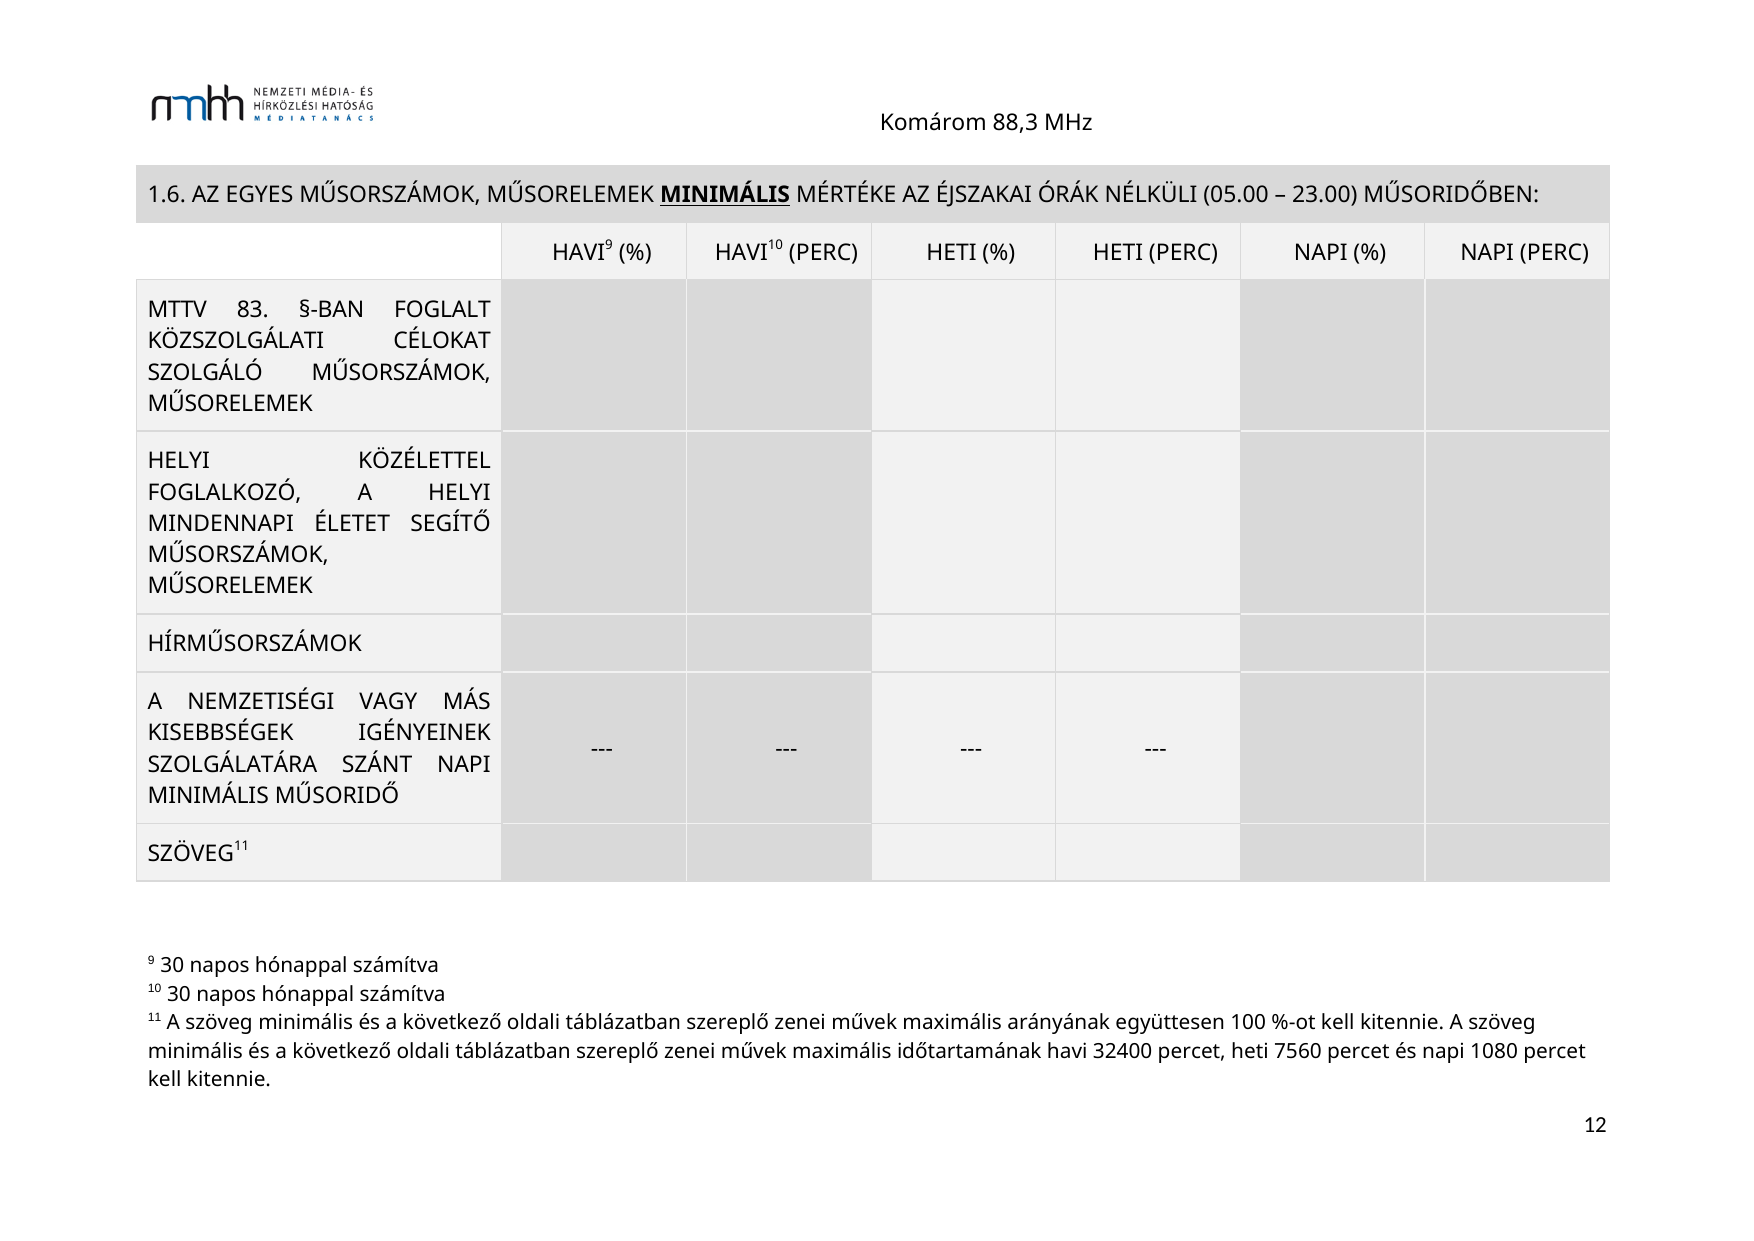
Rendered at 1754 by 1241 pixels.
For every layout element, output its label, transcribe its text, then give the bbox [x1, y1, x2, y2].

table_cell mttv 83. §-ban foglalt KÖZSZOLGÁLATI célokat szolgáló műsorszámok, műsorelemek [137, 280, 501, 430]
table_cell [1056, 280, 1240, 430]
table_cell [872, 280, 1055, 430]
table_cell [503, 280, 686, 430]
table_cell [1426, 432, 1609, 613]
table_cell [1241, 615, 1424, 671]
picture [147, 73, 381, 130]
table_cell napi (perc) [1425, 223, 1609, 279]
table_cell [1056, 432, 1240, 613]
table_cell [1056, 615, 1240, 671]
table_cell [872, 432, 1055, 613]
table_cell a nemzetiségi vagy más kisebbségek igényeinek szolgálatára szánt napi minimális műsoridő [137, 673, 501, 823]
table_cell --- [687, 673, 871, 823]
table_cell --- [503, 673, 686, 823]
table_cell [1241, 673, 1424, 823]
table_cell [1241, 432, 1424, 613]
table_cell [1426, 824, 1609, 880]
table_cell [872, 824, 1055, 880]
table_header 1.6. az egyes műsorszámok, MŰSORELEMEK minimális mértéke az éjszakai órák nélküli (05.00 – 23.00) műsoridőben: [137, 166, 1609, 222]
table_cell [1241, 824, 1424, 880]
table_cell [1056, 824, 1240, 880]
table_cell helyi közélettel foglalkozó, a helyi mindennapi életet segítő műsorszámok, műsorelemek [137, 432, 501, 613]
table_cell [503, 824, 686, 880]
table_cell [1426, 280, 1609, 430]
table_cell --- [872, 673, 1055, 823]
table_cell szöveg [137, 824, 501, 880]
table_cell [687, 280, 871, 430]
table_cell HÍRMŰSORSZÁMOK [137, 615, 501, 671]
table_cell [1426, 673, 1609, 823]
table_cell [1426, 615, 1609, 671]
table_cell --- [1056, 673, 1240, 823]
table_cell [687, 824, 871, 880]
table_cell heti (perc) [1056, 223, 1240, 279]
table_cell heti (%) [872, 223, 1055, 279]
table_cell [872, 615, 1055, 671]
table_cell havi (%) [502, 223, 686, 279]
table_cell [503, 615, 686, 671]
table_cell napi (%) [1241, 223, 1424, 279]
table_cell [687, 615, 871, 671]
table_cell [503, 432, 686, 613]
table_cell havi (PERC) [687, 223, 871, 279]
table_cell [687, 432, 871, 613]
table_cell [1241, 280, 1424, 430]
